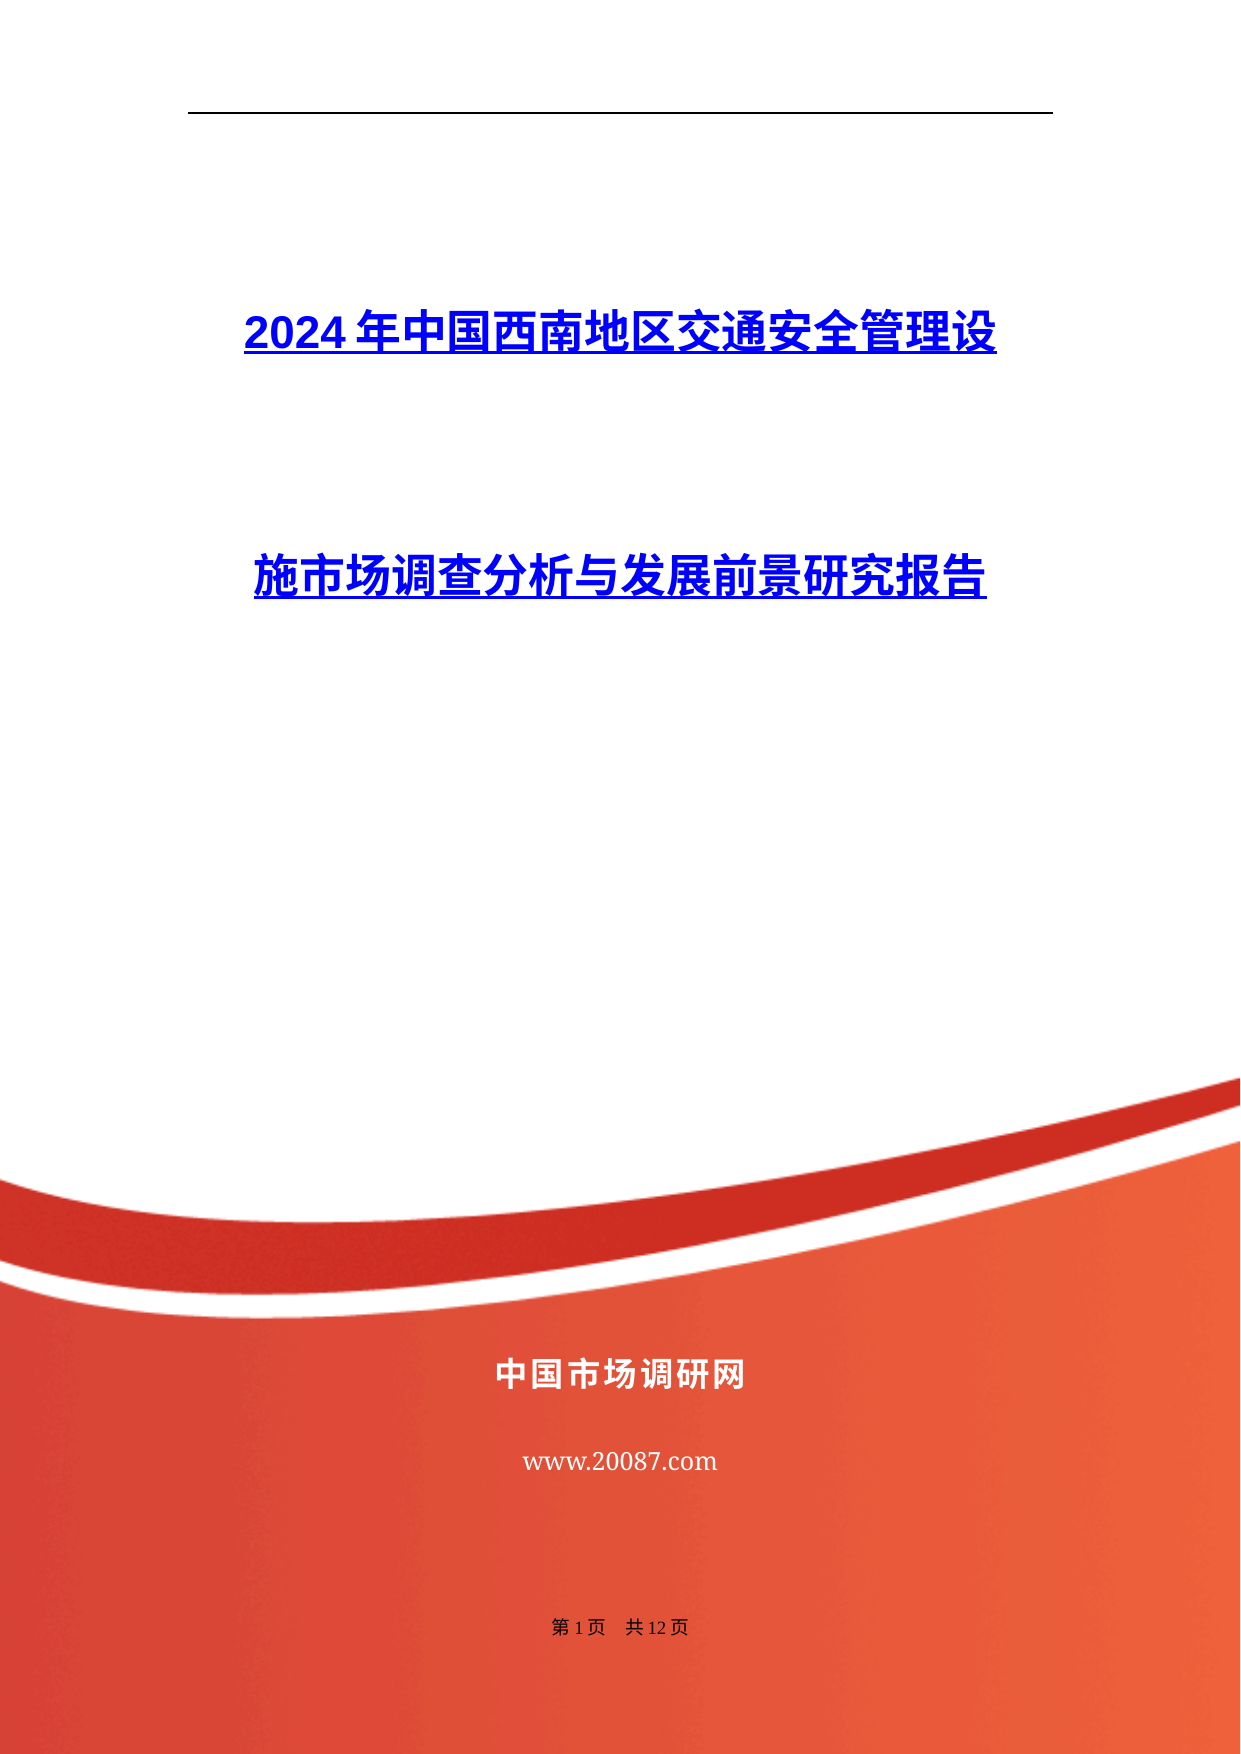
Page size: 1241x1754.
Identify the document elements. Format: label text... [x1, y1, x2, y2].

table_header 2024年中国西南地区交通安全管理设施市场调查分析与发展前景研究报告 [188, 207, 1053, 773]
subtitle 中国市场调研网 [187, 1339, 1053, 1404]
text www.20087.com [187, 1428, 1053, 1493]
picture [0, 1006, 1241, 1754]
